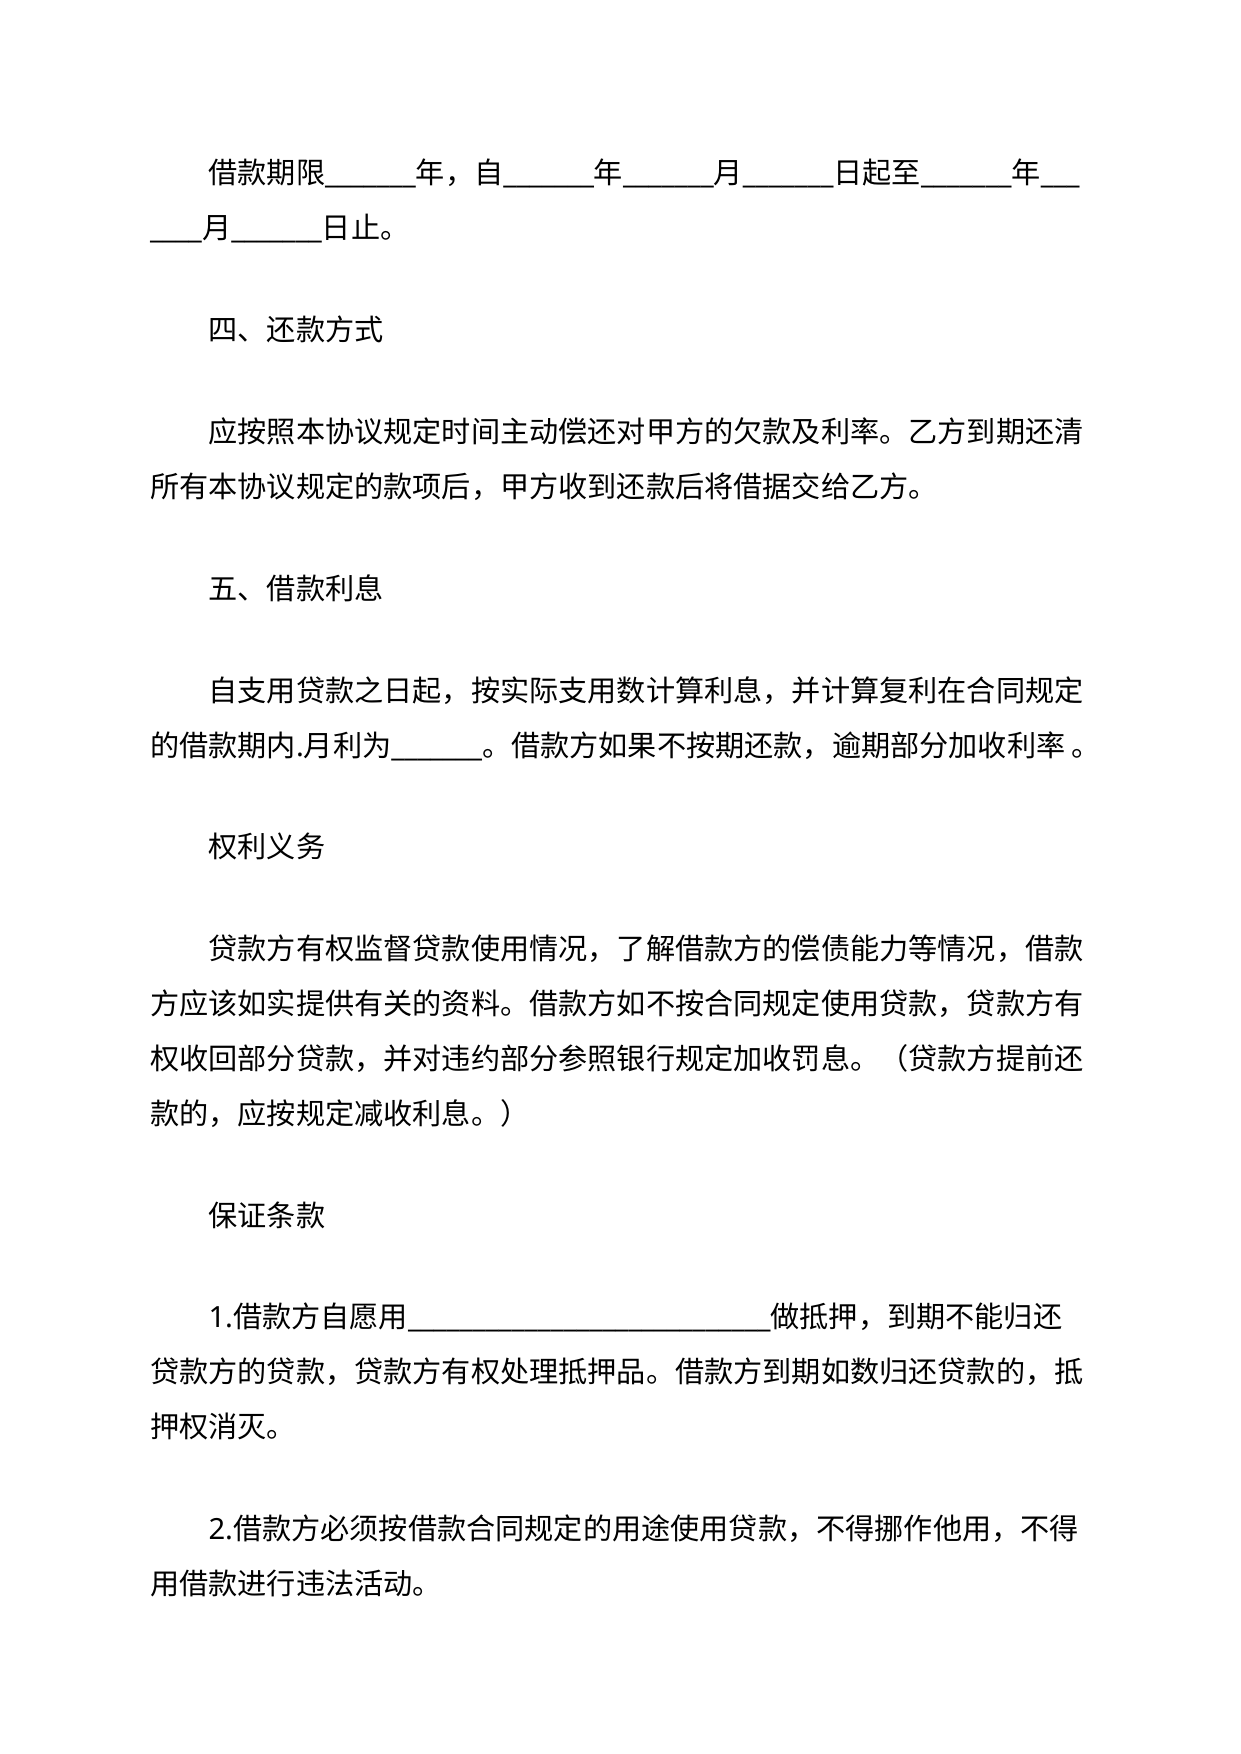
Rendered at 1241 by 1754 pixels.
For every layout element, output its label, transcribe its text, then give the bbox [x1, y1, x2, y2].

text 保证条款 [150, 1192, 1090, 1234]
text 借款期限_______年，自_______年_______月_______日起至_______年_______月_______日止。 [150, 150, 1090, 247]
text 权利义务 [150, 824, 1090, 866]
text 五、借款利息 [150, 565, 1090, 608]
text 贷款方有权监督贷款使用情况，了解借款方的偿债能力等情况，借款方应该如实提供有关的资料。借款方如不按合同规定使用贷款，贷款方有权收回部分贷款，并对违约部分参照银行规定加收罚息。（贷款方提前还款的，应按规定减收利息。） [150, 926, 1090, 1133]
text 自支用贷款之日起，按实际支用数计算利息，并计算复利在合同规定的借款期内.月利为_______。借款方如果不按期还款，逾期部分加收利率 。 [150, 667, 1090, 764]
text 2.借款方必须按借款合同规定的用途使用贷款，不得挪作他用，不得用借款进行违法活动。 [150, 1506, 1090, 1603]
text 应按照本协议规定时间主动偿还对甲方的欠款及利率。乙方到期还清所有本协议规定的款项后，甲方收到还款后将借据交给乙方。 [150, 409, 1090, 506]
text 四、还款方式 [150, 307, 1090, 349]
text 1.借款方自愿用____________________________做抵押，到期不能归还贷款方的贷款，贷款方有权处理抵押品。借款方到期如数归还贷款的，抵押权消灭。 [150, 1294, 1090, 1446]
